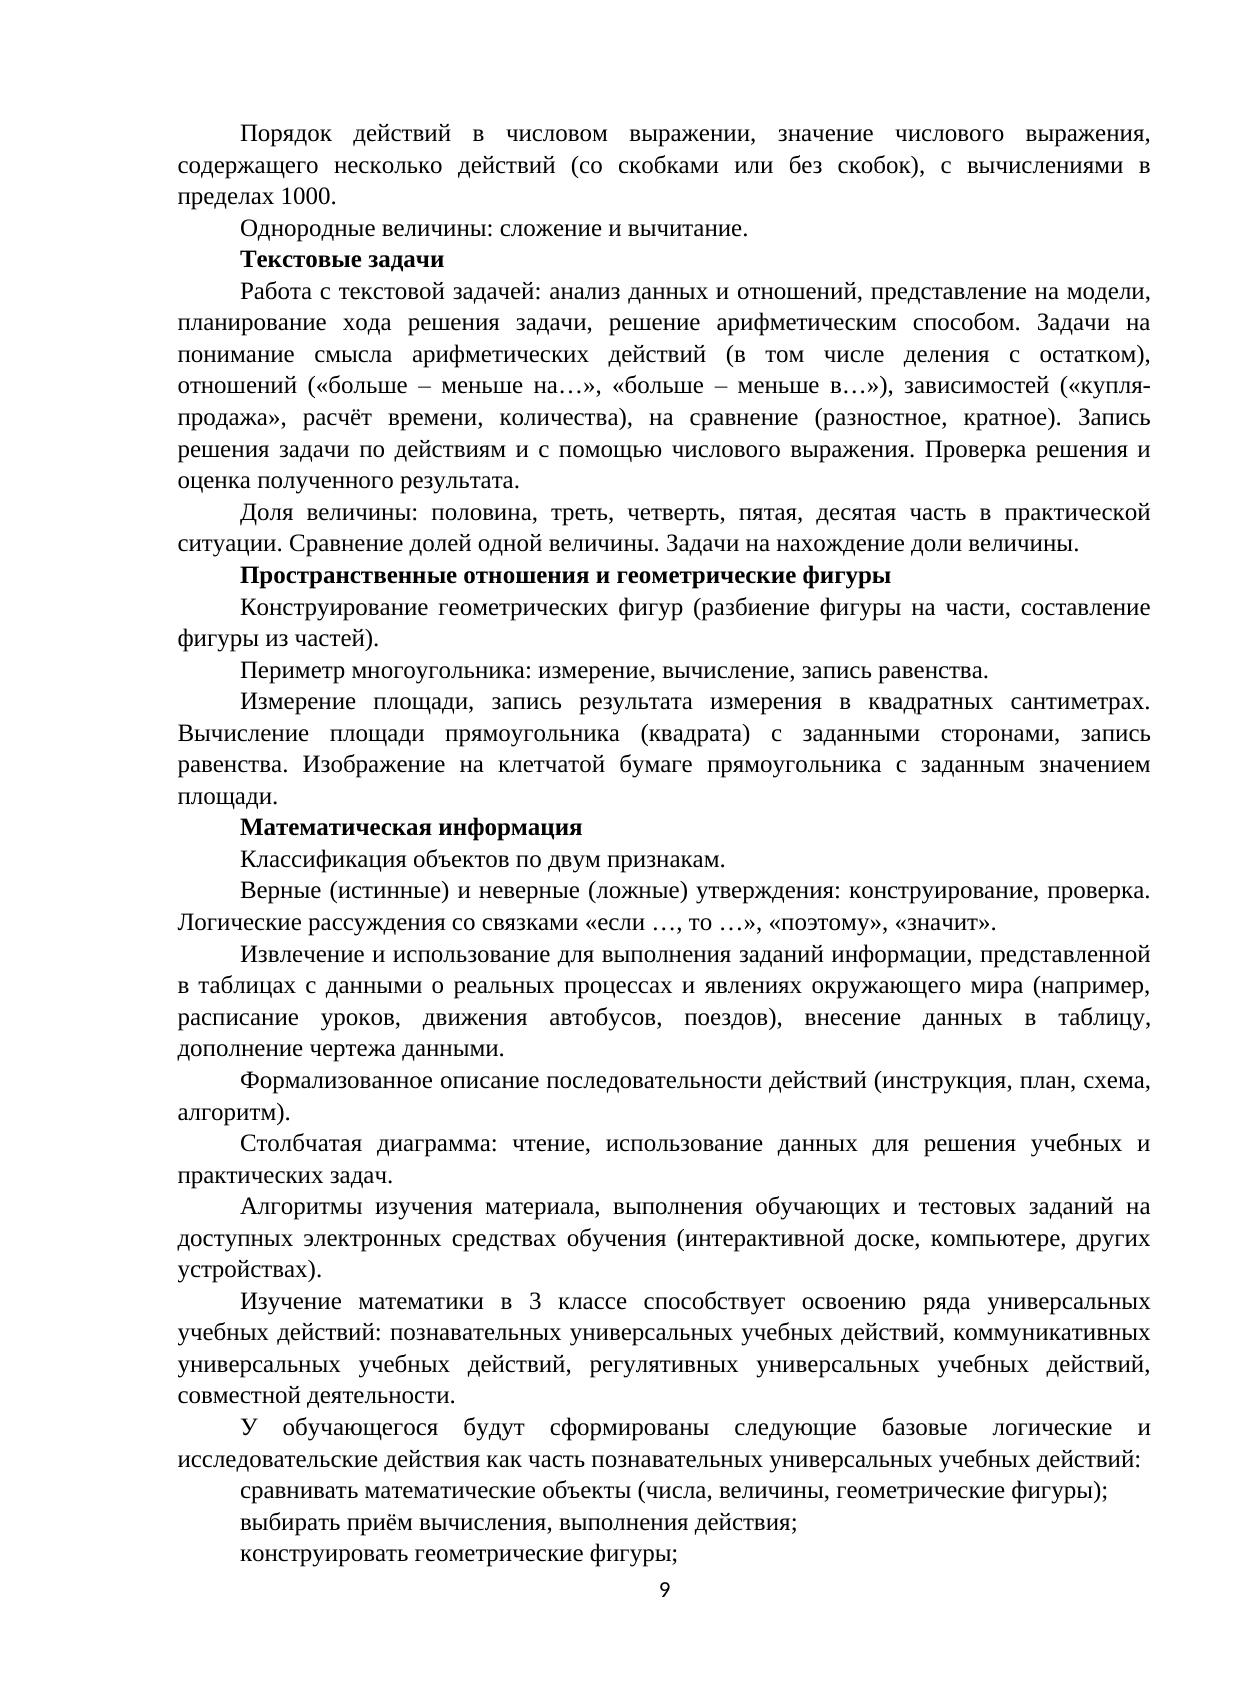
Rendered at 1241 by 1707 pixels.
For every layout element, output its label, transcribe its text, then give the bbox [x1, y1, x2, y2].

text Верные (истинные) и неверные (ложные) утверждения: конструирование, проверка. Логические рассуждения со связками «если …, то …», «поэтому», «значит». [177, 876, 1152, 936]
text Математическая информация [177, 812, 1152, 841]
text Изучение математики в 3 классе способствует освоению ряда универсальных учебных действий: познавательных универсальных учебных действий, коммуникативных универсальных учебных действий, регулятивных универсальных учебных действий, совместной деятельности. [177, 1286, 1152, 1409]
text Конструирование геометрических фигур (разбиение фигуры на части, составление фигуры из частей). [177, 592, 1152, 652]
text Порядок действий в числовом выражении, значение числового выражения, содержащего несколько действий (со скобками или без скобок), с вычислениями в пределах 1000. [177, 118, 1152, 210]
text выбирать приём вычисления, выполнения действия; [177, 1507, 1152, 1536]
text Работа с текстовой задачей: анализ данных и отношений, представление на модели, планирование хода решения задачи, решение арифметическим способом. Задачи на понимание смысла арифметических действий (в том числе деления с остатком), отношений («больше – меньше на…», «больше – меньше в…»), зависимостей («купля-продажа», расчёт времени, количества), на сравнение (разностное, кратное). Запись решения задачи по действиям и с помощью числового выражения. Проверка решения и оценка полученного результата. [177, 276, 1152, 494]
text Текстовые задачи [177, 244, 1152, 273]
text Извлечение и использование для выполнения заданий информации, представленной в таблицах с данными о реальных процессах и явлениях окружающего мира (например, расписание уроков, движения автобусов, поездов), внесение данных в таблицу, дополнение чертежа данными. [177, 939, 1152, 1062]
text У обучающегося будут сформированы следующие базовые логические и исследовательские действия как часть познавательных универсальных учебных действий: [177, 1412, 1152, 1472]
text Столбчатая диаграмма: чтение, использование данных для решения учебных и практических задач. [177, 1128, 1152, 1188]
text Однородные величины: сложение и вычитание. [177, 213, 1152, 242]
text Пространственные отношения и геометрические фигуры [177, 560, 1152, 589]
text Периметр многоугольника: измерение, вычисление, запись равенства. [177, 655, 1152, 683]
text Формализованное описание последовательности действий (инструкция, план, схема, алгоритм). [177, 1065, 1152, 1125]
text конструировать геометрические фигуры; [177, 1538, 1152, 1567]
text сравнивать математические объекты (числа, величины, геометрические фигуры); [177, 1475, 1152, 1504]
text Классификация объектов по двум признакам. [177, 844, 1152, 873]
text Доля величины: половина, треть, четверть, пятая, десятая часть в практической ситуации. Сравнение долей одной величины. Задачи на нахождение доли величины. [177, 497, 1152, 557]
text Измерение площади, запись результата измерения в квадратных сантиметрах. Вычисление площади прямоугольника (квадрата) с заданными сторонами, запись равенства. Изображение на клетчатой бумаге прямоугольника с заданным значением площади. [177, 686, 1152, 810]
text Алгоритмы изучения материала, выполнения обучающих и тестовых заданий на доступных электронных средствах обучения (интерактивной доске, компьютере, других устройствах). [177, 1191, 1152, 1283]
